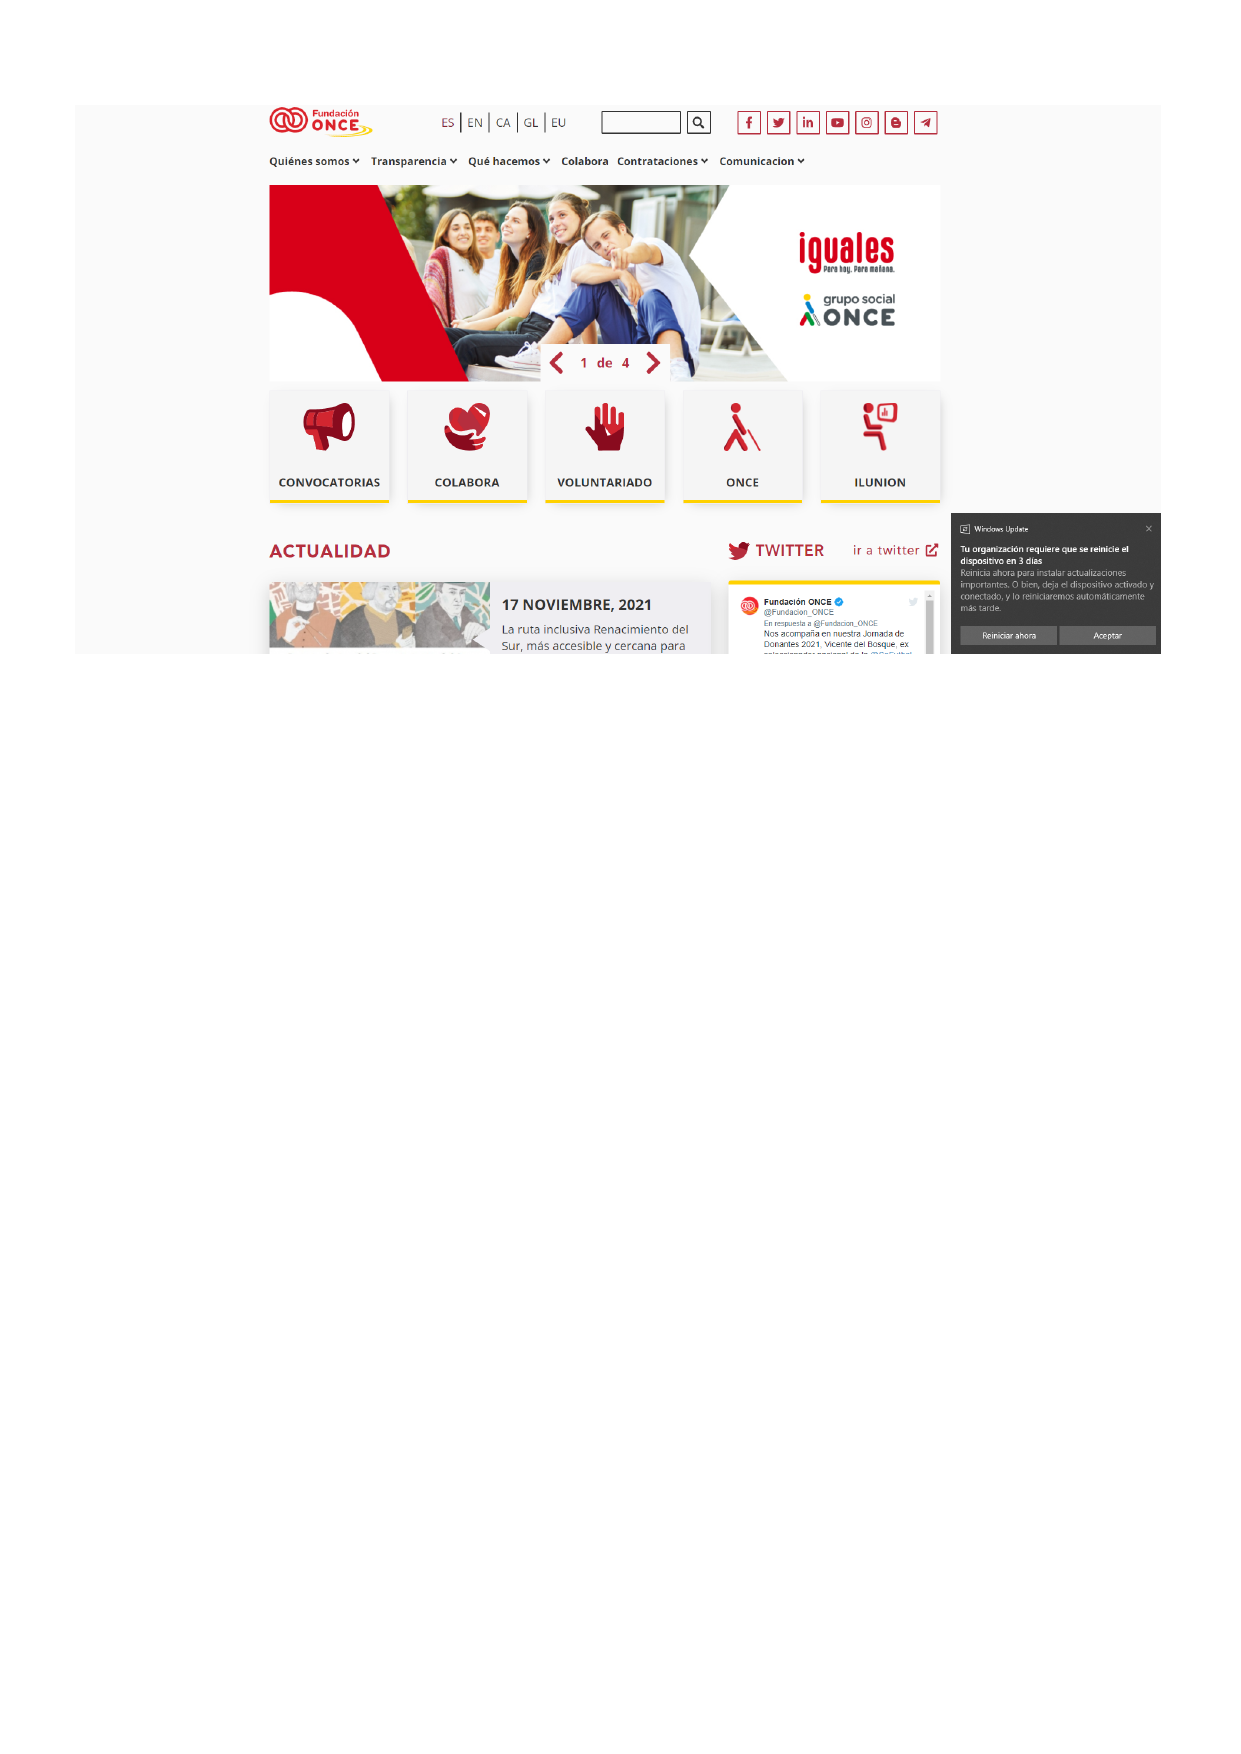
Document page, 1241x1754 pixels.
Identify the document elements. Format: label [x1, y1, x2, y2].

picture [75, 105, 1161, 654]
